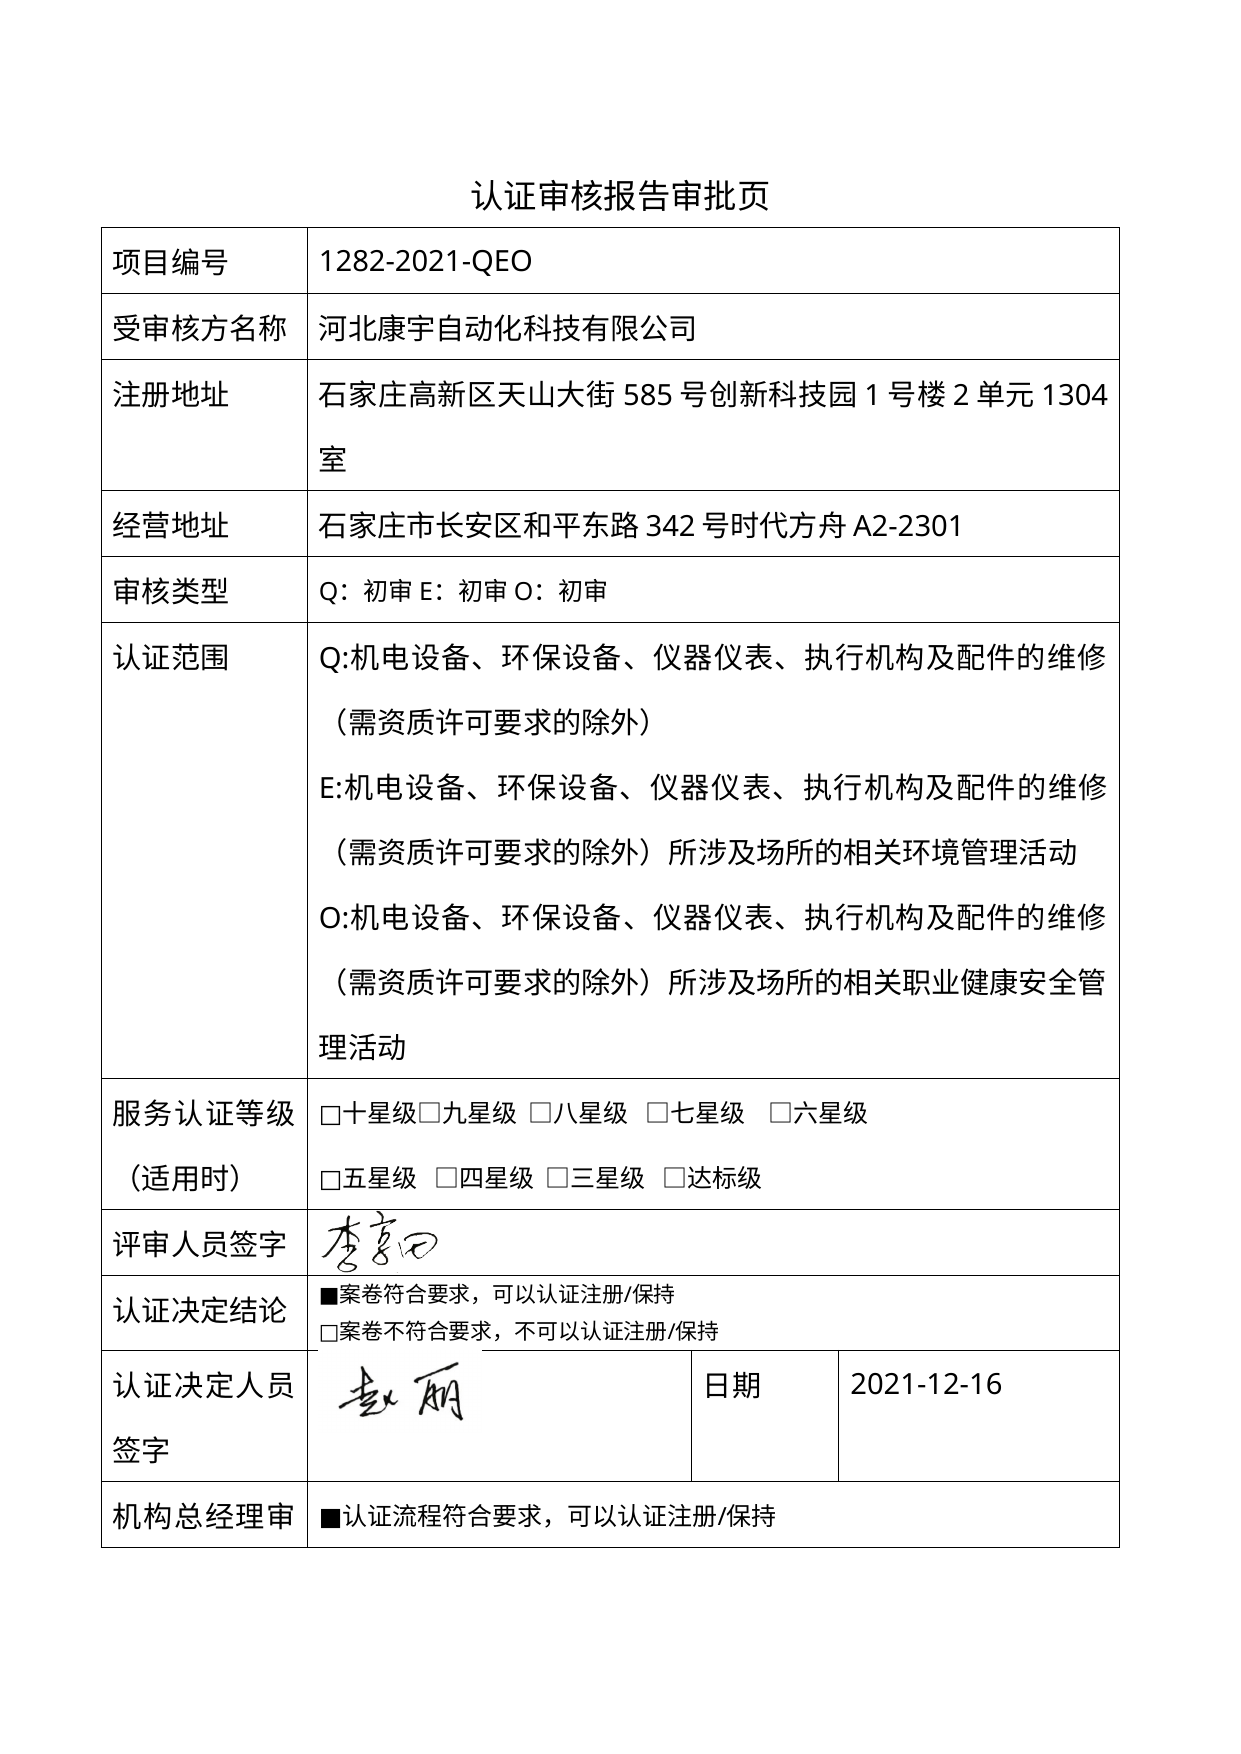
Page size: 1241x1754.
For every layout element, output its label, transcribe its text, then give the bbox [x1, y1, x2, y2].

table_cell 石家庄高新区天山大街585号创新科技园1号楼2单元1304室 [308, 360, 1119, 490]
table_cell 日期 [692, 1351, 838, 1481]
table_cell Q：初审 E：初审 O：初审 [308, 557, 1119, 622]
table_cell 2021-12-16 [839, 1351, 1119, 1481]
table_cell 认证范围 [102, 623, 307, 1078]
text 认证审核报告审批页 [112, 162, 1128, 227]
table_cell Q:机电设备、环保设备、仪器仪表、执行机构及配件的维修（需资质许可要求的除外） E:机电设备、环保设备、仪器仪表、执行机构及配件的维修（需资质许可要求的除外）所涉及场所的相关环境管理活动 O:机电设备、环保设备、仪器仪表、执行机构及配件的维修（需资质许可要求的除外）所涉及场所的相关职业健康安全管理活动 [308, 623, 1119, 1078]
picture [318, 1210, 444, 1273]
table_cell 机构总经理审批意见 [102, 1482, 307, 1547]
table_cell 服务认证等级（适用时） [102, 1079, 307, 1209]
table_header 1282-2021-QEO [308, 228, 1119, 293]
table_cell [308, 1351, 691, 1481]
table_cell [308, 1210, 1119, 1275]
table_cell 注册地址 [102, 360, 307, 490]
table_cell 评审人员签字 [102, 1210, 307, 1275]
table_cell 经营地址 [102, 491, 307, 556]
table_cell 审核类型 [102, 557, 307, 622]
table_cell 认证决定人员签字 [102, 1351, 307, 1481]
table_cell □十星级□九星级 □八星级 □七星级 □六星级 □五星级 □四星级 □三星级 □达标级 [308, 1079, 1119, 1209]
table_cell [308, 1482, 1119, 1547]
picture [318, 1350, 482, 1433]
table_cell 认证决定结论 [102, 1276, 307, 1350]
table_header 项目编号 [102, 228, 307, 293]
table_cell 河北康宇自动化科技有限公司 [308, 294, 1119, 359]
table_cell ■案卷符合要求，可以认证注册/保持 □案卷不符合要求，不可以认证注册/保持 [308, 1276, 1119, 1350]
table_cell 石家庄市长安区和平东路342号时代方舟A2-2301 [308, 491, 1119, 556]
table_cell 受审核方名称 [102, 294, 307, 359]
